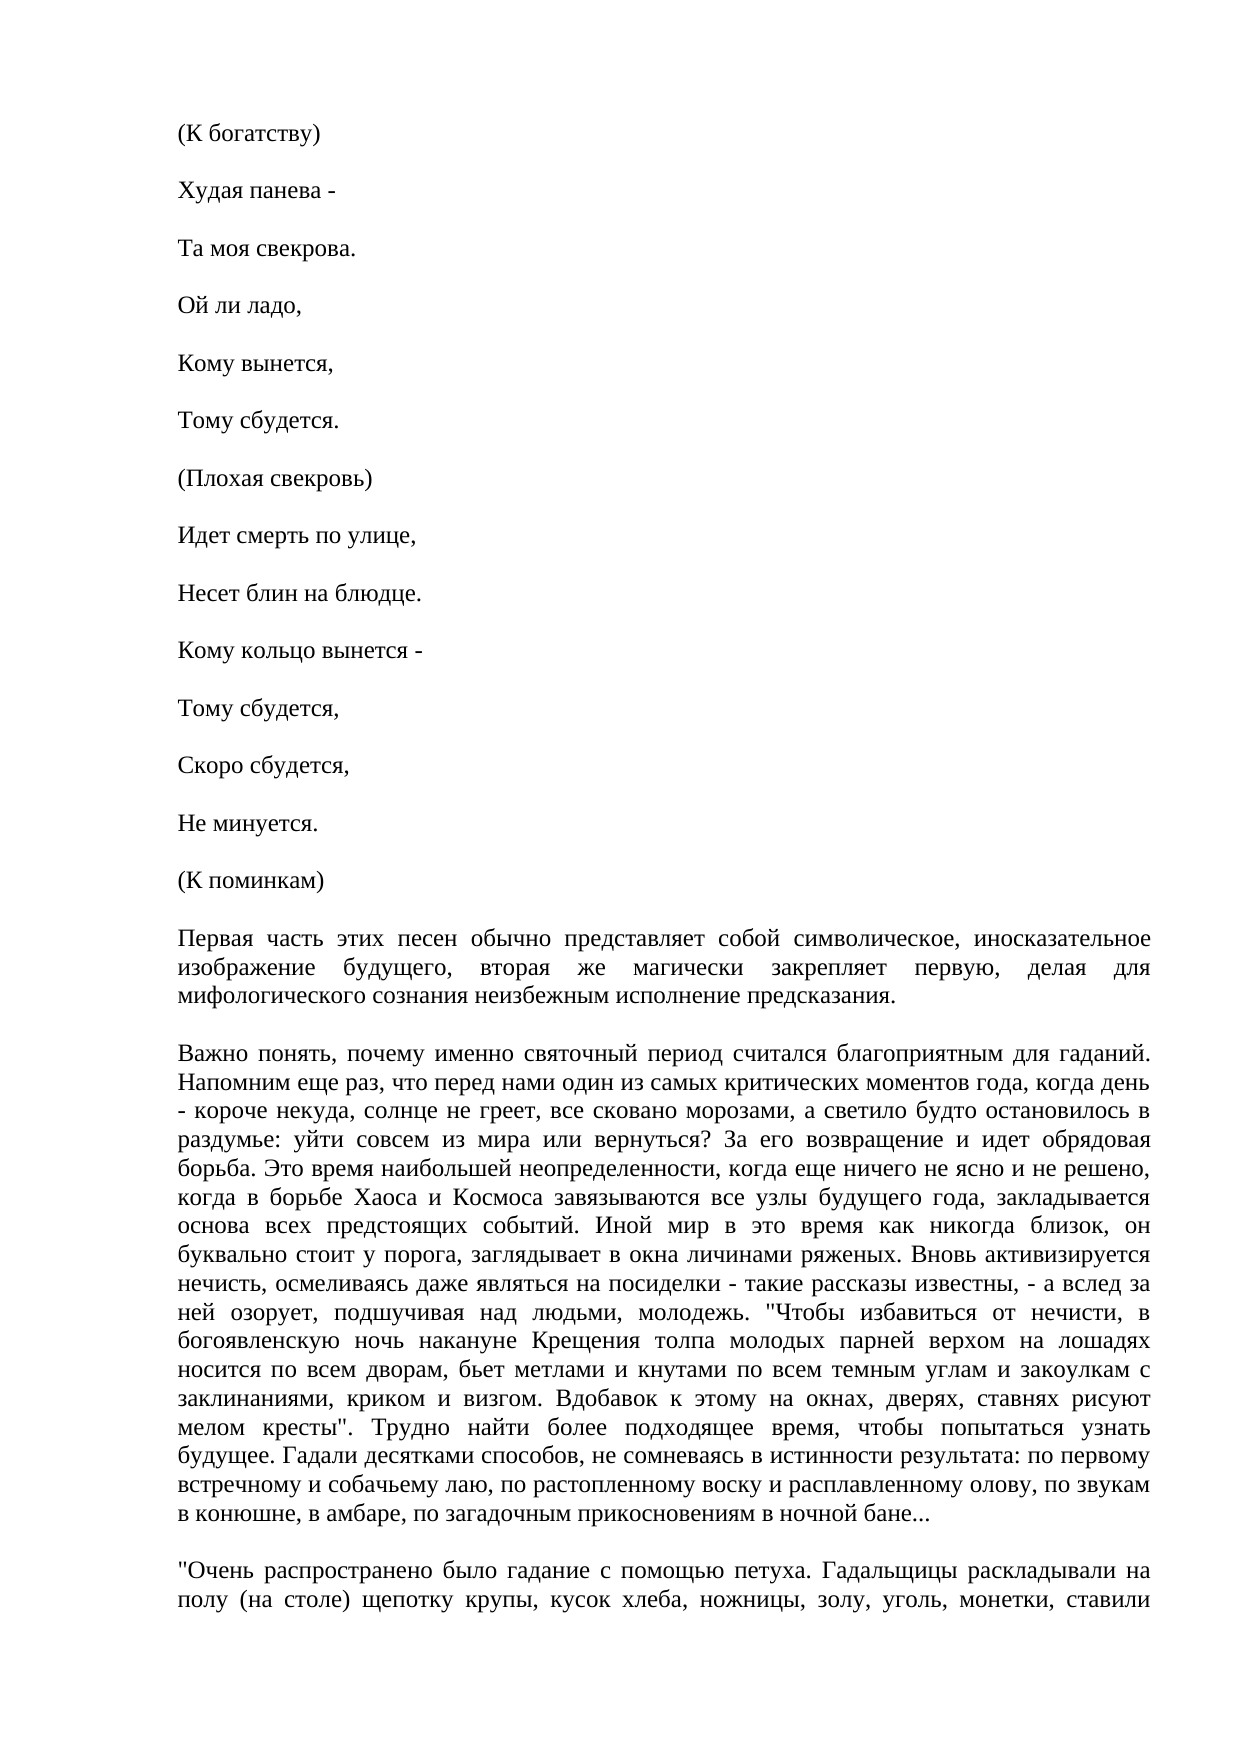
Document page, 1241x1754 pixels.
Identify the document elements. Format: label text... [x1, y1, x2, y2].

text Кому кольцо вынется - [177, 636, 1152, 664]
text (К поминкам) [177, 866, 1152, 894]
text (Плохая свекровь) [177, 463, 1152, 492]
text Ой ли ладо, [177, 291, 1152, 319]
text Несет блин на блюдце. [177, 578, 1152, 607]
text Скоро сбудется, [177, 751, 1152, 779]
text Первая часть этих песен обычно представляет собой символическое, иносказательное изображение будущего, вторая же магически закрепляет первую, делая для мифологического сознания неизбежным исполнение предсказания. [177, 923, 1152, 1009]
text Кому вынется, [177, 348, 1152, 377]
text Худая панева - [177, 176, 1152, 204]
text Тому сбудется. [177, 406, 1152, 434]
text (К богатству) [177, 118, 1152, 147]
text Тому сбудется, [177, 693, 1152, 722]
text Не минуется. [177, 808, 1152, 837]
text Идет смерть по улице, [177, 521, 1152, 549]
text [177, 1556, 1152, 1613]
text Важно понять, почему именно святочный период считался благоприятным для гаданий. Напомним еще раз, что перед нами один из самых критических моментов года, когда день - короче некуда, солнце не греет, все сковано морозами, а светило будто остановилось в раздумье: уйти совсем из мира или вернуться? За его возвращение и идет обрядовая борьба. Это время наибольшей неопределенности, когда еще ничего не ясно и не решено, когда в борьбе Хаоса и Космоса завязываются все узлы будущего года, закладывается основа всех предстоящих событий. Иной мир в это время как никогда близок, он буквально стоит у порога, заглядывает в окна личинами ряженых. Вновь активизируется нечисть, осмеливаясь даже являться на посиделки - такие рассказы известны, - а вслед за ней озорует, подшучивая над людьми, молодежь. "Чтобы избавиться от нечисти, в богоявленскую ночь накануне Крещения толпа молодых парней верхом на лошадях носится по всем дворам, бьет метлами и кнутами по всем темным углам и закоулкам с заклинаниями, криком и визгом. Вдобавок к этому на окнах, дверях, ставнях рисуют мелом кресты". Трудно найти более подходящее время, чтобы попытаться узнать будущее. Гадали десятками способов, не сомневаясь в истинности результата: по первому встречному и собачьему лаю, по растопленному воску и расплавленному олову, по звукам в конюшне, в амбаре, по загадочным прикосновениям в ночной бане... [177, 1038, 1152, 1527]
text Та моя свекрова. [177, 233, 1152, 262]
